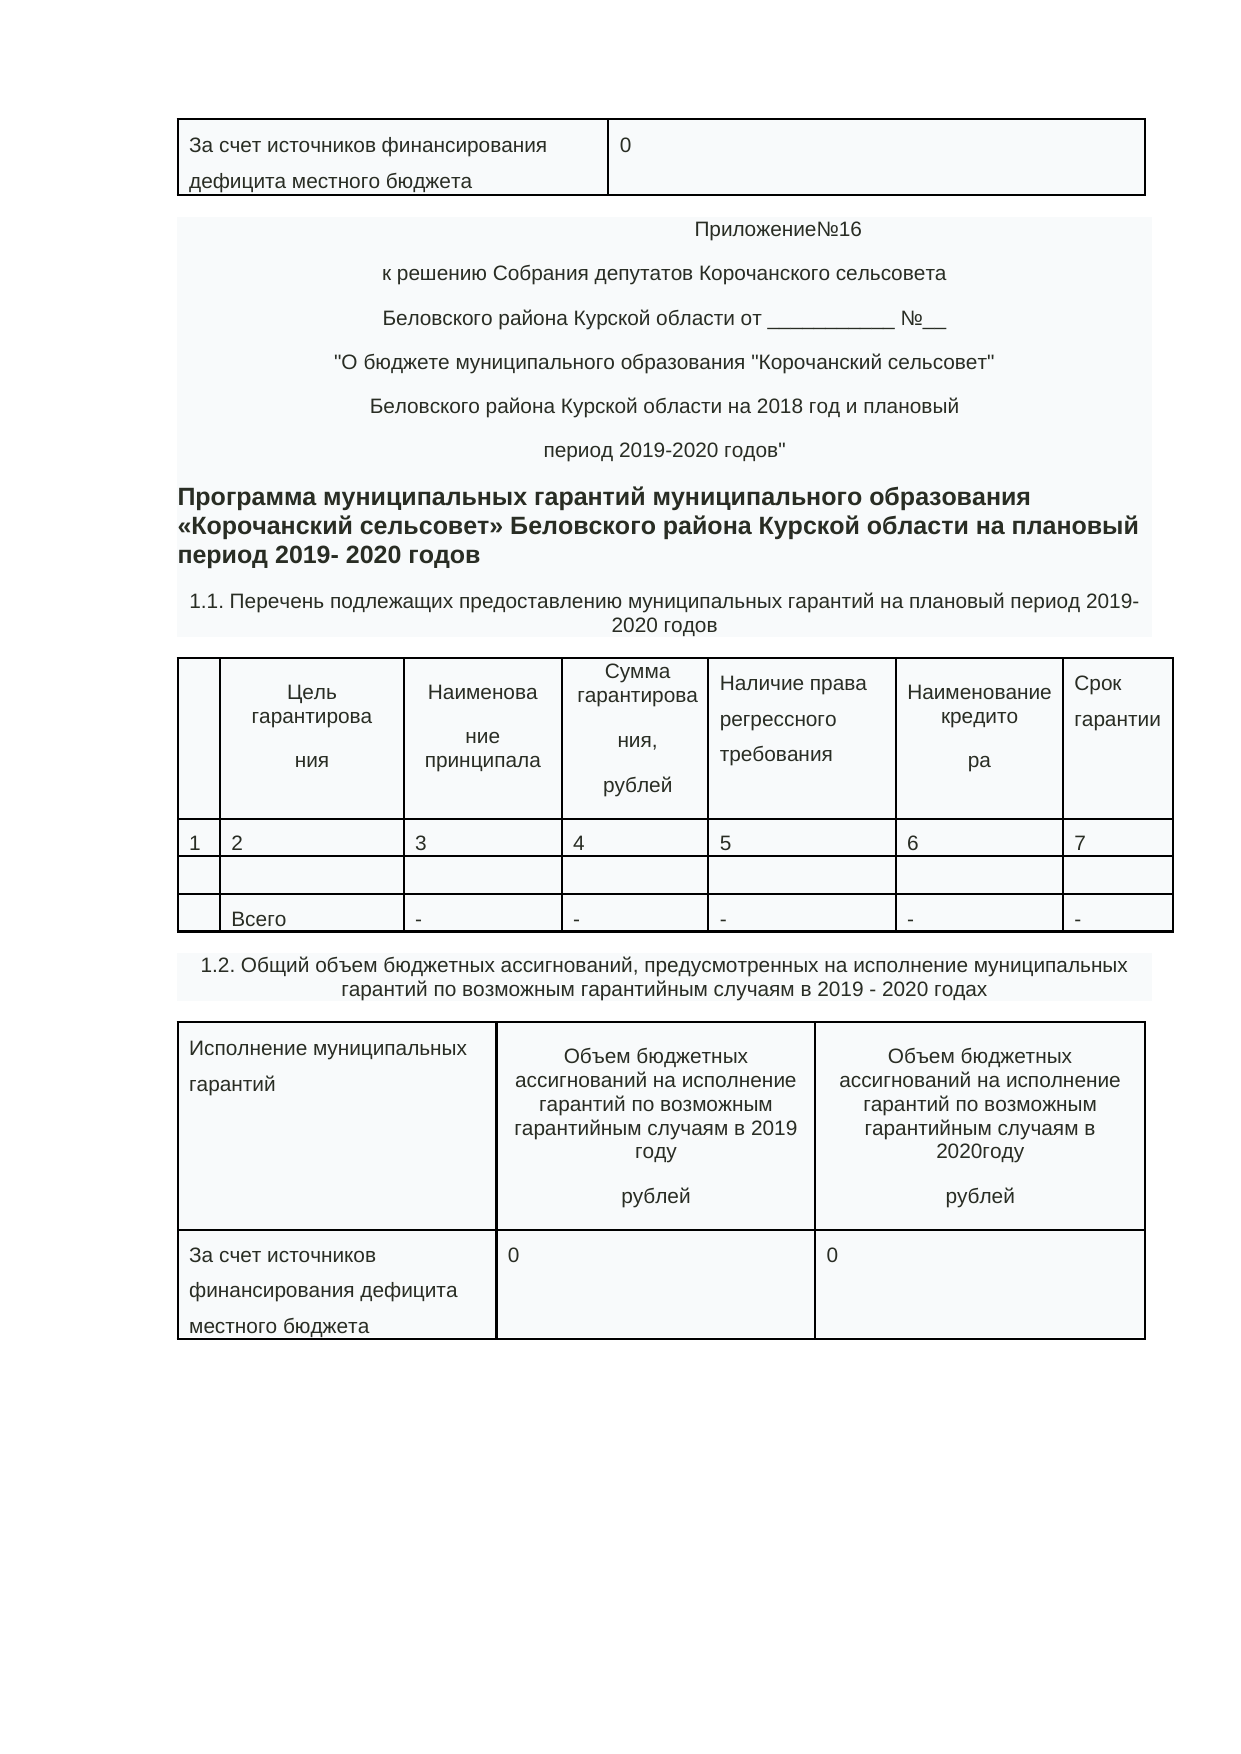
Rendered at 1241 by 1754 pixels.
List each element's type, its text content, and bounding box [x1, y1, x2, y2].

table_cell [1064, 857, 1172, 893]
table_header Исполнение муниципальных гарантий [179, 1023, 495, 1229]
table_cell [221, 857, 403, 893]
table_cell Всего [221, 895, 403, 930]
table_header Наименование кредито ра [897, 659, 1062, 818]
table_cell [179, 857, 219, 893]
table_cell [709, 857, 895, 893]
table_cell [897, 857, 1062, 893]
table_cell 6 [897, 820, 1062, 855]
table_cell 4 [563, 820, 707, 855]
text Беловского района Курской области на 2018 год и плановый [177, 394, 1152, 418]
table_cell 7 [1064, 820, 1172, 855]
table_header Срок гарантии [1064, 659, 1172, 818]
table_cell - [1064, 895, 1172, 930]
table_cell - [563, 895, 707, 930]
table_header Объем бюджетных ассигнований на исполнение гарантий по возможным гарантийным случаям в 2020году рублей [816, 1023, 1144, 1229]
table_header [179, 659, 219, 818]
table_header Объем бюджетных ассигнований на исполнение гарантий по возможным гарантийным случаям в 2019 году рублей [498, 1023, 814, 1229]
table_cell 0 [816, 1231, 1144, 1337]
table_cell - [405, 895, 561, 930]
table_cell [405, 857, 561, 893]
text к решению Собрания депутатов Корочанского сельсовета [177, 261, 1152, 285]
table_header Наличие права регрессного требования [709, 659, 895, 818]
text 1.2. Общий объем бюджетных ассигнований, предусмотренных на исполнение муниципальных гарантий по возможным гарантийным случаям в 2019 - 2020 годах [177, 953, 1152, 1001]
table_cell 1 [179, 820, 219, 855]
table_cell 5 [709, 820, 895, 855]
text Приложение№16 [177, 217, 1152, 241]
table_header Сумма гарантирова ния, рублей [563, 659, 707, 818]
text период 2019-2020 годов" [177, 438, 1152, 462]
table_cell [563, 857, 707, 893]
text "О бюджете муниципального образования "Корочанский сельсовет" [177, 349, 1152, 373]
table_cell 2 [221, 820, 403, 855]
text Программа муниципальных гарантий муниципального образования «Корочанский сельсовет» Беловского района Курской области на плановый период 2019- 2020 годов [177, 482, 1152, 569]
text 1.1. Перечень подлежащих предоставлению муниципальных гарантий на плановый период 2019- 2020 годов [177, 589, 1152, 637]
table_cell 0 [498, 1231, 814, 1337]
text Беловского района Курской области от ___________ №__ [177, 305, 1152, 329]
table_cell 0 [609, 120, 1144, 194]
table_cell 3 [405, 820, 561, 855]
table_cell [179, 895, 219, 930]
table_header Наименова ние принципала [405, 659, 561, 818]
table_cell За счет источников финансирования дефицита местного бюджета [179, 120, 607, 194]
table_cell - [897, 895, 1062, 930]
table_header Цель гарантирова ния [221, 659, 403, 818]
table_cell За счет источников финансирования дефицита местного бюджета [179, 1231, 495, 1337]
table_cell - [709, 895, 895, 930]
